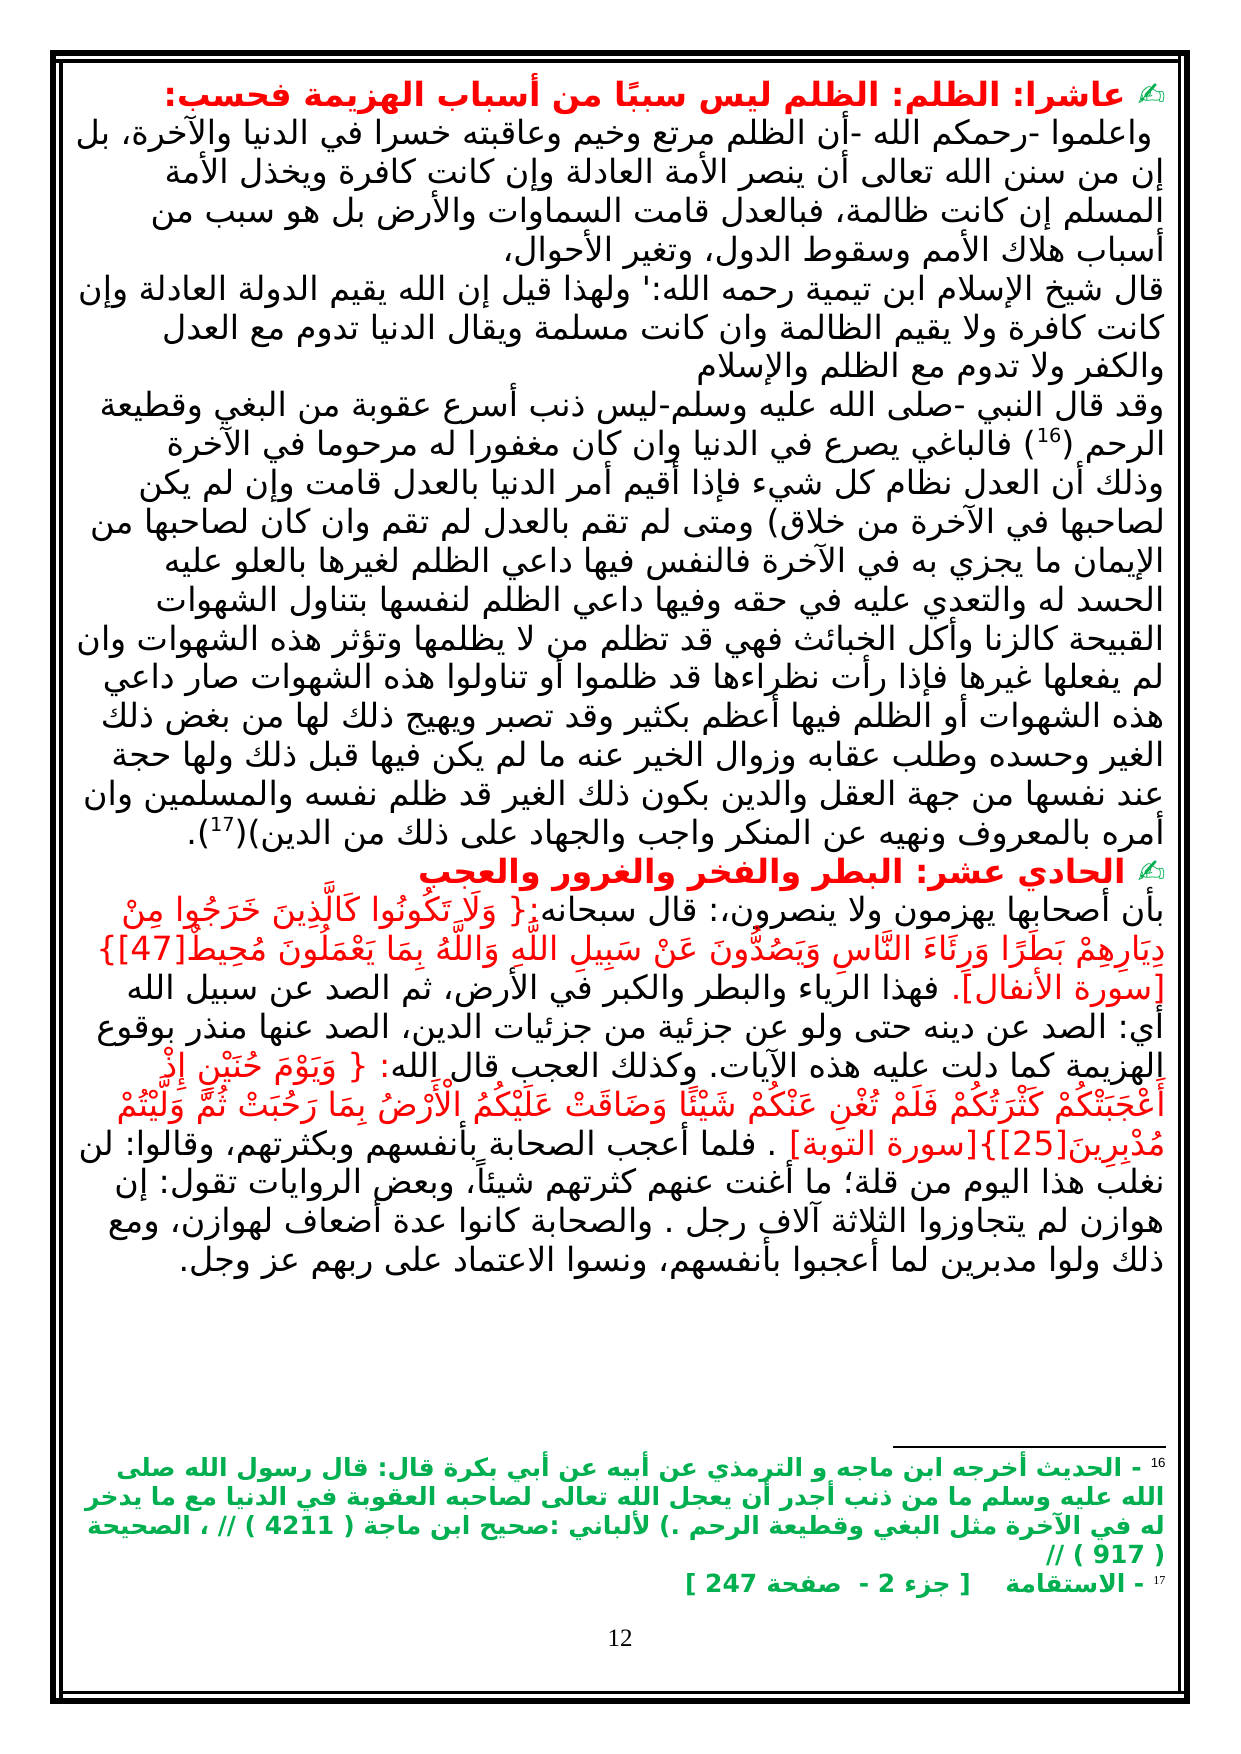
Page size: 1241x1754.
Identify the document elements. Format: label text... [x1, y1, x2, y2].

text وذلك أن العدل نظام كل شيء فإذا أقيم أمر الدنيا بالعدل قامت وإن لم يكن لصاحبها في الآخرة من خلاق) ومتى لم تقم بالعدل لم تقم وان كان لصاحبها من الإيمان ما يجزي به في الآخرة فالنفس فيها داعي الظلم لغيرها بالعلو عليه الحسد له والتعدي عليه في حقه وفيها داعي الظلم لنفسها بتناول الشهوات القبيحة كالزنا وأكل الخبائث فهي قد تظلم من لا يظلمها وتؤثر هذه الشهوات وان لم يفعلها غيرها فإذا رأت نظراءها قد ظلموا أو تناولوا هذه الشهوات صار داعي هذه الشهوات أو الظلم فيها أعظم بكثير وقد تصبر ويهيج ذلك لها من بغض ذلك الغير وحسده وطلب عقابه وزوال الخير عنه ما لم يكن فيها قبل ذلك ولها حجة عند نفسها من جهة العقل والدين بكون ذلك الغير قد ظلم نفسه والمسلمين وان أمره بالمعروف ونهيه عن المنكر واجب والجهاد على ذلك من الدين)(). [75, 463, 1165, 852]
text ✍ عاشرا: الظلم: الظلم ليس سببًا من أسباب الهزيمة فحسب: [75, 75, 1137, 114]
text ✍ الحادي عشر: البطر والفخر والغرور والعجب [75, 852, 1137, 891]
text قال شيخ الإسلام ابن تيمية رحمه الله:' ولهذا قيل إن الله يقيم الدولة العادلة وإن كانت كافرة ولا يقيم الظالمة وان كانت مسلمة ويقال الدنيا تدوم مع العدل والكفر ولا تدوم مع الظلم والإسلام [75, 269, 1165, 386]
text وقد قال النبي -صلى الله عليه وسلم-ليس ذنب أسرع عقوبة من البغي وقطيعة الرحم () فالباغي يصرع في الدنيا وان كان مغفورا له مرحوما في الآخرة [75, 386, 1165, 463]
text بأن أصحابها يهزمون ولا ينصرون،: قال سبحانه:{ وَلَا تَكُونُوا كَالَّذِينَ خَرَجُوا مِنْ دِيَارِهِمْ بَطَرًا وَرِئَاءَ النَّاسِ وَيَصُدُّونَ عَنْ سَبِيلِ اللَّهِ وَاللَّهُ بِمَا يَعْمَلُونَ مُحِيطٌ[47]}[سورة الأنفال]. فهذا الرياء والبطر والكبر في الأرض، ثم الصد عن سبيل الله أي: الصد عن دينه حتى ولو عن جزئية من جزئيات الدين، الصد عنها منذر بوقوع الهزيمة كما دلت عليه هذه الآيات. وكذلك العجب قال الله: { وَيَوْمَ حُنَيْنٍ إِذْ أَعْجَبَتْكُمْ كَثْرَتُكُمْ فَلَمْ تُغْنِ عَنْكُمْ شَيْئًا وَضَاقَتْ عَلَيْكُمُ الْأَرْضُ بِمَا رَحُبَتْ ثُمَّ وَلَّيْتُمْ مُدْبِرِينَ[25]}[سورة التوبة] . فلما أعجب الصحابة بأنفسهم وبكثرتهم، وقالوا: لن نغلب هذا اليوم من قلة؛ ما أغنت عنهم كثرتهم شيئاً، وبعض الروايات تقول: إن هوازن لم يتجاوزوا الثلاثة آلاف رجل . والصحابة كانوا عدة أضعاف لهوازن، ومع ذلك ولوا مدبرين لما أعجبوا بأنفسهم، ونسوا الاعتماد على ربهم عز وجل. [75, 891, 1165, 1279]
text واعلموا -رحمكم الله -أن الظلم مرتع وخيم وعاقبته خسرا في الدنيا والآخرة، بل إن من سنن الله تعالى أن ينصر الأمة العادلة وإن كانت كافرة ويخذل الأمة المسلم إن كانت ظالمة، فبالعدل قامت السماوات والأرض بل هو سبب من أسباب هلاك الأمم وسقوط الدول، وتغير الأحوال، [75, 114, 1165, 269]
